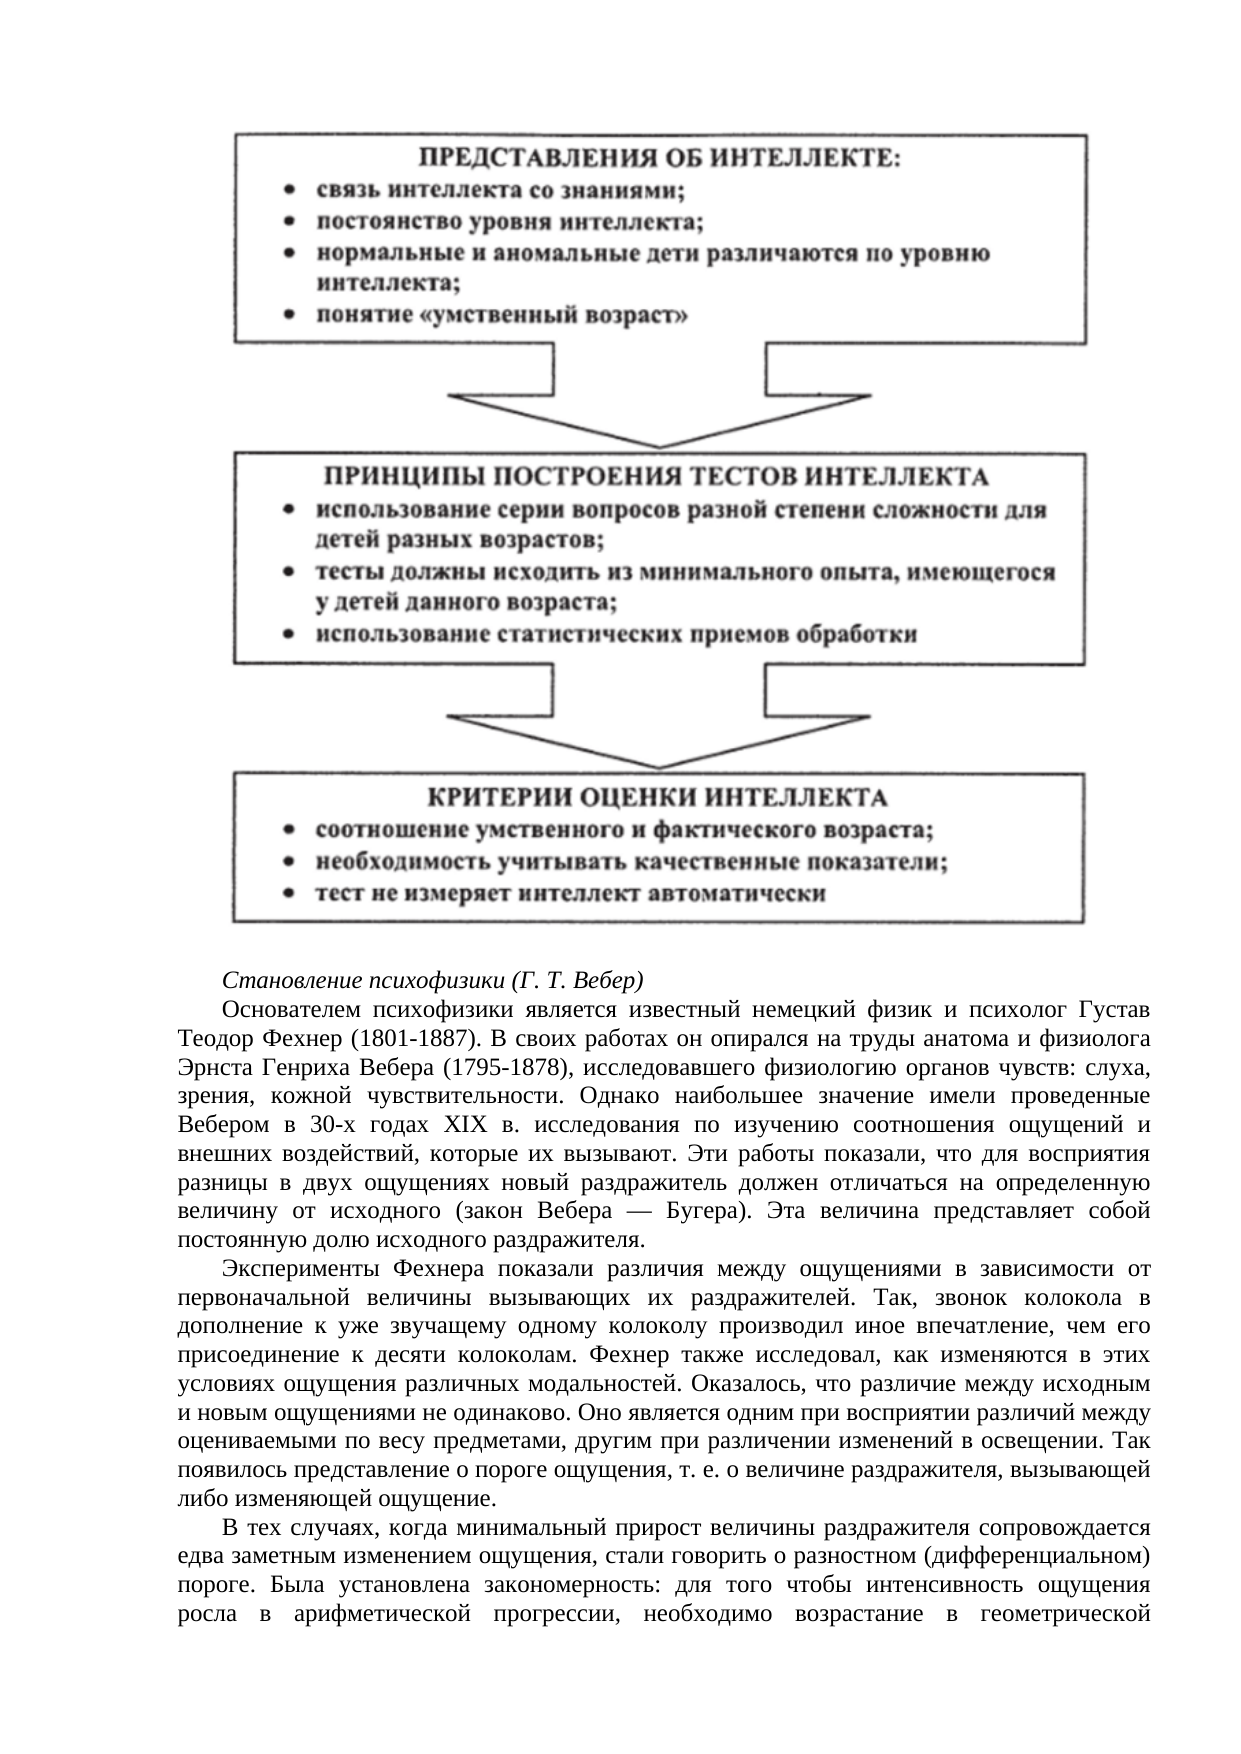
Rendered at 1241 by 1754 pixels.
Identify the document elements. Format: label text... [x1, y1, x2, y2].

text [177, 1512, 1152, 1627]
picture [221, 118, 1093, 937]
text Становление психофизики (Г. Т. Вебер) [177, 966, 1152, 994]
text Основателем психофизики является известный немецкий физик и психолог Густав Теодор Фехнер (1801-1887). В своих работах он опирался на труды анатома и физиолога Эрнста Генриха Вебера (1795-1878), исследовавшего физиологию органов чувств: слуха, зрения, кожной чувствительности. Однако наибольшее значение имели проведенные Вебером в 30-х годах XIX в. исследования по изучению соотношения ощущений и внешних воздействий, которые их вызывают. Эти работы показали, что для восприятия разницы в двух ощущениях новый раздражитель должен отличаться на определенную величину от исходного (закон Вебера — Бугера). Эта величина представляет собой постоянную долю исходного раздражителя. [177, 994, 1152, 1253]
text Эксперименты Фехнера показали различия между ощущениями в зависимости от первоначальной величины вызывающих их раздражителей. Так, звонок колокола в дополнение к уже звучащему одному колоколу производил иное впечатление, чем его присоединение к десяти колоколам. Фехнер также исследовал, как изменяются в этих условиях ощущения различных модальностей. Оказалось, что различие между исходным и новым ощущениями не одинаково. Оно является одним при восприятии различий между оцениваемыми по весу предметами, другим при различении изменений в освещении. Так появилось представление о пороге ощущения, т. е. о величине раздражителя, вызывающей либо изменяющей ощущение. [177, 1253, 1152, 1512]
